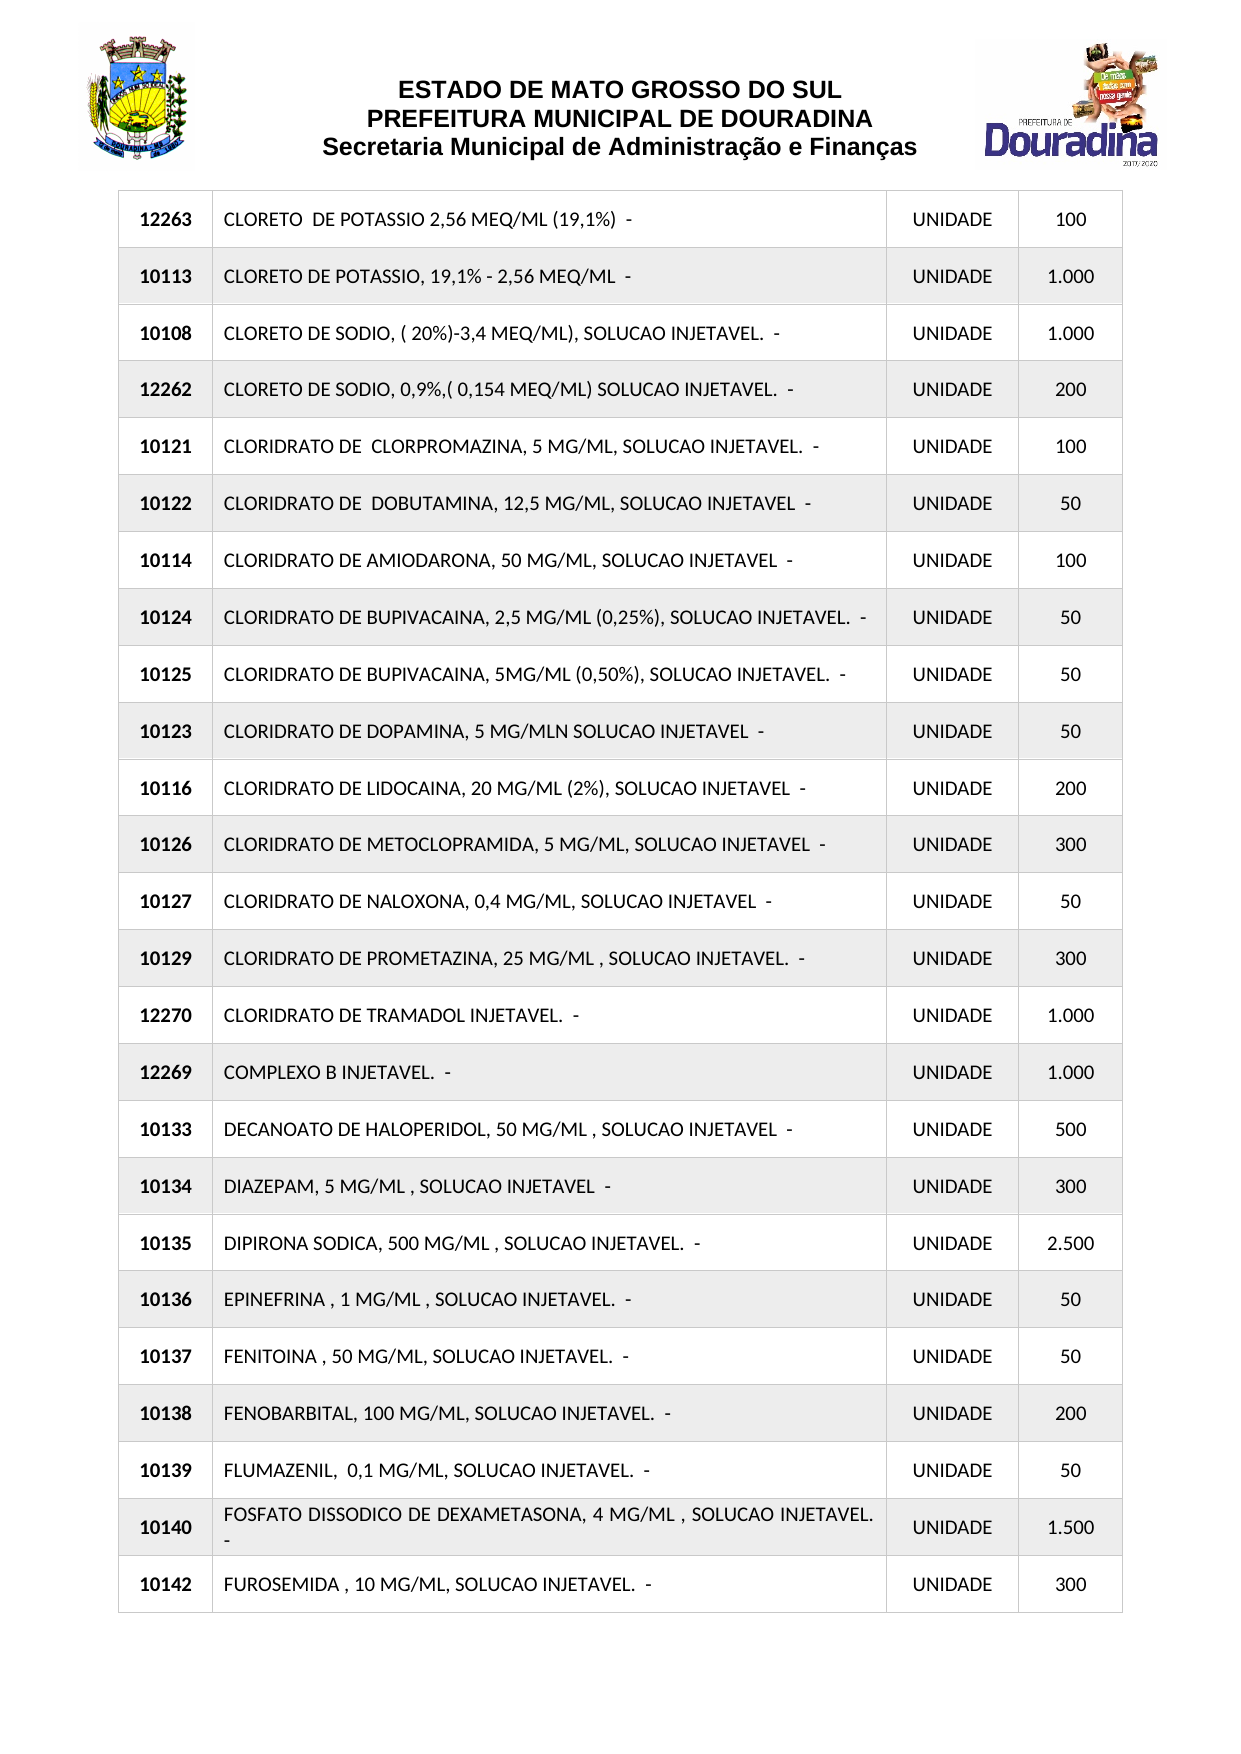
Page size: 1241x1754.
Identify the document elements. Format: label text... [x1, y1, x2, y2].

table_cell 50 [1019, 475, 1122, 531]
table_cell CLORETO DE SODIO, ( 20%)-3,4 MEQ/ML), SOLUCAO INJETAVEL. - [213, 305, 886, 360]
table_cell UNIDADE [887, 873, 1018, 929]
table_cell 200 [1019, 361, 1122, 417]
table_cell 10129 [119, 930, 212, 986]
table_cell DECANOATO DE HALOPERIDOL, 50 MG/ML , SOLUCAO INJETAVEL - [213, 1101, 886, 1157]
table_cell 10127 [119, 873, 212, 929]
table_cell 1.000 [1019, 305, 1122, 360]
table_cell 10142 [119, 1556, 212, 1612]
table_cell 10137 [119, 1328, 212, 1384]
table_cell 50 [1019, 873, 1122, 929]
table_cell CLORETO DE POTASSIO, 19,1% - 2,56 MEQ/ML - [213, 248, 886, 303]
table_cell 10114 [119, 532, 212, 588]
table_cell 1.000 [1019, 248, 1122, 303]
table_cell UNIDADE [887, 1328, 1018, 1384]
table_cell 10134 [119, 1158, 212, 1213]
table_cell UNIDADE [887, 816, 1018, 872]
table_cell UNIDADE [887, 930, 1018, 986]
table_cell EPINEFRINA , 1 MG/ML , SOLUCAO INJETAVEL. - [213, 1271, 886, 1327]
table_cell 10124 [119, 589, 212, 645]
table_cell 100 [1019, 532, 1122, 588]
table_cell 50 [1019, 1328, 1122, 1384]
table_cell 10140 [119, 1499, 212, 1555]
table_cell 10113 [119, 248, 212, 303]
table_cell DIAZEPAM, 5 MG/ML , SOLUCAO INJETAVEL - [213, 1158, 886, 1213]
table_cell CLORIDRATO DE AMIODARONA, 50 MG/ML, SOLUCAO INJETAVEL - [213, 532, 886, 588]
table_cell CLORIDRATO DE NALOXONA, 0,4 MG/ML, SOLUCAO INJETAVEL - [213, 873, 886, 929]
table_cell 500 [1019, 1101, 1122, 1157]
table_cell CLORIDRATO DE LIDOCAINA, 20 MG/ML (2%), SOLUCAO INJETAVEL - [213, 760, 886, 815]
table_cell UNIDADE [887, 646, 1018, 702]
table_cell CLORIDRATO DE TRAMADOL INJETAVEL. - [213, 987, 886, 1043]
table_cell UNIDADE [887, 248, 1018, 303]
table_cell UNIDADE [887, 703, 1018, 758]
picture [78, 22, 195, 171]
table_cell 10138 [119, 1385, 212, 1441]
table_cell FLUMAZENIL, 0,1 MG/ML, SOLUCAO INJETAVEL. - [213, 1442, 886, 1498]
table_cell 300 [1019, 1556, 1122, 1612]
table_cell CLORIDRATO DE PROMETAZINA, 25 MG/ML , SOLUCAO INJETAVEL. - [213, 930, 886, 986]
table_cell UNIDADE [887, 1044, 1018, 1100]
table_cell 200 [1019, 1385, 1122, 1441]
table_cell 300 [1019, 816, 1122, 872]
table_cell UNIDADE [887, 1271, 1018, 1327]
table_cell 50 [1019, 1442, 1122, 1498]
table_cell CLORIDRATO DE METOCLOPRAMIDA, 5 MG/ML, SOLUCAO INJETAVEL - [213, 816, 886, 872]
table_cell DIPIRONA SODICA, 500 MG/ML , SOLUCAO INJETAVEL. - [213, 1215, 886, 1270]
table_cell UNIDADE [887, 418, 1018, 474]
table_cell UNIDADE [887, 1499, 1018, 1555]
table_cell 12262 [119, 361, 212, 417]
table_cell UNIDADE [887, 1215, 1018, 1270]
table_cell UNIDADE [887, 1556, 1018, 1612]
table_cell 50 [1019, 703, 1122, 758]
table_cell UNIDADE [887, 987, 1018, 1043]
table_cell 10125 [119, 646, 212, 702]
table_cell 200 [1019, 760, 1122, 815]
table_cell CLORIDRATO DE DOBUTAMINA, 12,5 MG/ML, SOLUCAO INJETAVEL - [213, 475, 886, 531]
table_cell 1.500 [1019, 1499, 1122, 1555]
table_cell 10123 [119, 703, 212, 758]
table_cell CLORIDRATO DE DOPAMINA, 5 MG/MLN SOLUCAO INJETAVEL - [213, 703, 886, 758]
table_cell UNIDADE [887, 1158, 1018, 1213]
table_cell UNIDADE [887, 305, 1018, 360]
table_cell 12269 [119, 1044, 212, 1100]
table_cell 10135 [119, 1215, 212, 1270]
table_cell UNIDADE [887, 760, 1018, 815]
table_cell 10139 [119, 1442, 212, 1498]
table_cell 12270 [119, 987, 212, 1043]
table_cell UNIDADE [887, 589, 1018, 645]
table_cell 50 [1019, 589, 1122, 645]
table_cell FENOBARBITAL, 100 MG/ML, SOLUCAO INJETAVEL. - [213, 1385, 886, 1441]
picture [974, 39, 1168, 170]
table_cell FOSFATO DISSODICO DE DEXAMETASONA, 4 MG/ML , SOLUCAO INJETAVEL. - [213, 1499, 886, 1555]
table_cell 1.000 [1019, 1044, 1122, 1100]
table_cell 10126 [119, 816, 212, 872]
table_cell 10121 [119, 418, 212, 474]
table_cell CLORETO DE SODIO, 0,9%,( 0,154 MEQ/ML) SOLUCAO INJETAVEL. - [213, 361, 886, 417]
table_cell FUROSEMIDA , 10 MG/ML, SOLUCAO INJETAVEL. - [213, 1556, 886, 1612]
table_cell FENITOINA , 50 MG/ML, SOLUCAO INJETAVEL. - [213, 1328, 886, 1384]
table_cell 50 [1019, 646, 1122, 702]
table_cell 10133 [119, 1101, 212, 1157]
table_cell 300 [1019, 930, 1122, 986]
table_cell 300 [1019, 1158, 1122, 1213]
table_cell 10136 [119, 1271, 212, 1327]
table_cell 12263 [119, 191, 212, 247]
table_cell UNIDADE [887, 1385, 1018, 1441]
table_cell 100 [1019, 191, 1122, 247]
table_cell CLORIDRATO DE BUPIVACAINA, 2,5 MG/ML (0,25%), SOLUCAO INJETAVEL. - [213, 589, 886, 645]
table_cell UNIDADE [887, 1101, 1018, 1157]
table_cell CLORETO DE POTASSIO 2,56 MEQ/ML (19,1%) - [213, 191, 886, 247]
table_cell 10108 [119, 305, 212, 360]
table_cell 100 [1019, 418, 1122, 474]
table_cell UNIDADE [887, 1442, 1018, 1498]
table_cell CLORIDRATO DE CLORPROMAZINA, 5 MG/ML, SOLUCAO INJETAVEL. - [213, 418, 886, 474]
table_cell 1.000 [1019, 987, 1122, 1043]
table_cell COMPLEXO B INJETAVEL. - [213, 1044, 886, 1100]
table_cell UNIDADE [887, 361, 1018, 417]
table_cell CLORIDRATO DE BUPIVACAINA, 5MG/ML (0,50%), SOLUCAO INJETAVEL. - [213, 646, 886, 702]
table_cell 10122 [119, 475, 212, 531]
table_cell UNIDADE [887, 191, 1018, 247]
table_cell 10116 [119, 760, 212, 815]
table_cell 50 [1019, 1271, 1122, 1327]
table_cell 2.500 [1019, 1215, 1122, 1270]
table_cell UNIDADE [887, 532, 1018, 588]
table_cell UNIDADE [887, 475, 1018, 531]
